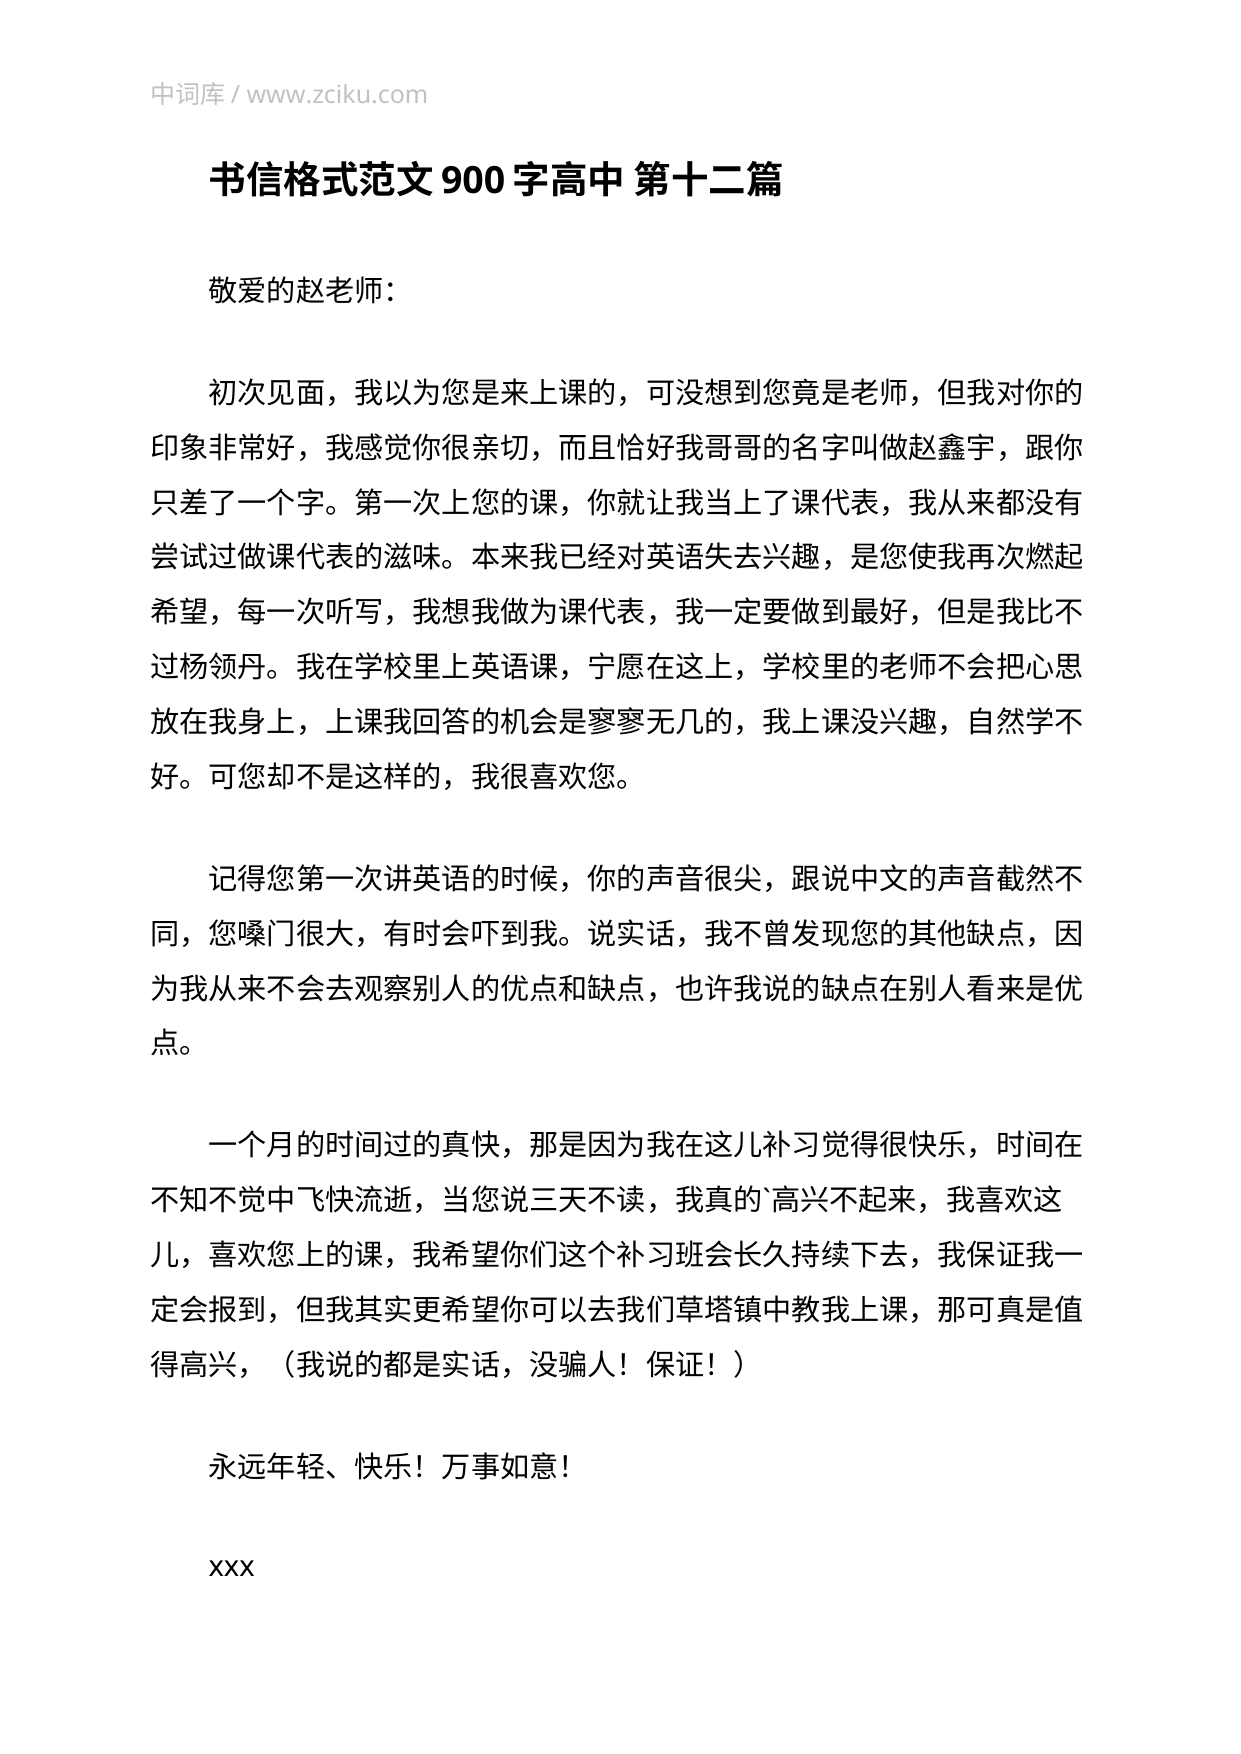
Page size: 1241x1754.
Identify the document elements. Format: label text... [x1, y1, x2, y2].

text 书信格式范文900字高中 第十二篇 [150, 150, 1090, 204]
text 一个月的时间过的真快，那是因为我在这儿补习觉得很快乐，时间在不知不觉中飞快流逝，当您说三天不读，我真的`高兴不起来，我喜欢这儿，喜欢您上的课，我希望你们这个补习班会长久持续下去，我保证我一定会报到，但我其实更希望你可以去我们草塔镇中教我上课，那可真是值得高兴，（我说的都是实话，没骗人！保证！） [150, 1122, 1090, 1384]
text 记得您第一次讲英语的时候，你的声音很尖，跟说中文的声音截然不同，您嗓门很大，有时会吓到我。说实话，我不曾发现您的其他缺点，因为我从来不会去观察别人的优点和缺点，也许我说的缺点在别人看来是优点。 [150, 855, 1090, 1062]
text 永远年轻、快乐！万事如意！ [150, 1443, 1090, 1486]
text 初次见面，我以为您是来上课的，可没想到您竟是老师，但我对你的印象非常好，我感觉你很亲切，而且恰好我哥哥的名字叫做赵鑫宇，跟你只差了一个字。第一次上您的课，你就让我当上了课代表，我从来都没有尝试过做课代表的滋味。本来我已经对英语失去兴趣，是您使我再次燃起希望，每一次听写，我想我做为课代表，我一定要做到最好，但是我比不过杨领丹。我在学校里上英语课，宁愿在这上，学校里的老师不会把心思放在我身上，上课我回答的机会是寥寥无几的，我上课没兴趣，自然学不好。可您却不是这样的，我很喜欢您。 [150, 369, 1090, 796]
text 敬爱的赵老师： [150, 268, 1090, 310]
text xxx [150, 1545, 1090, 1585]
